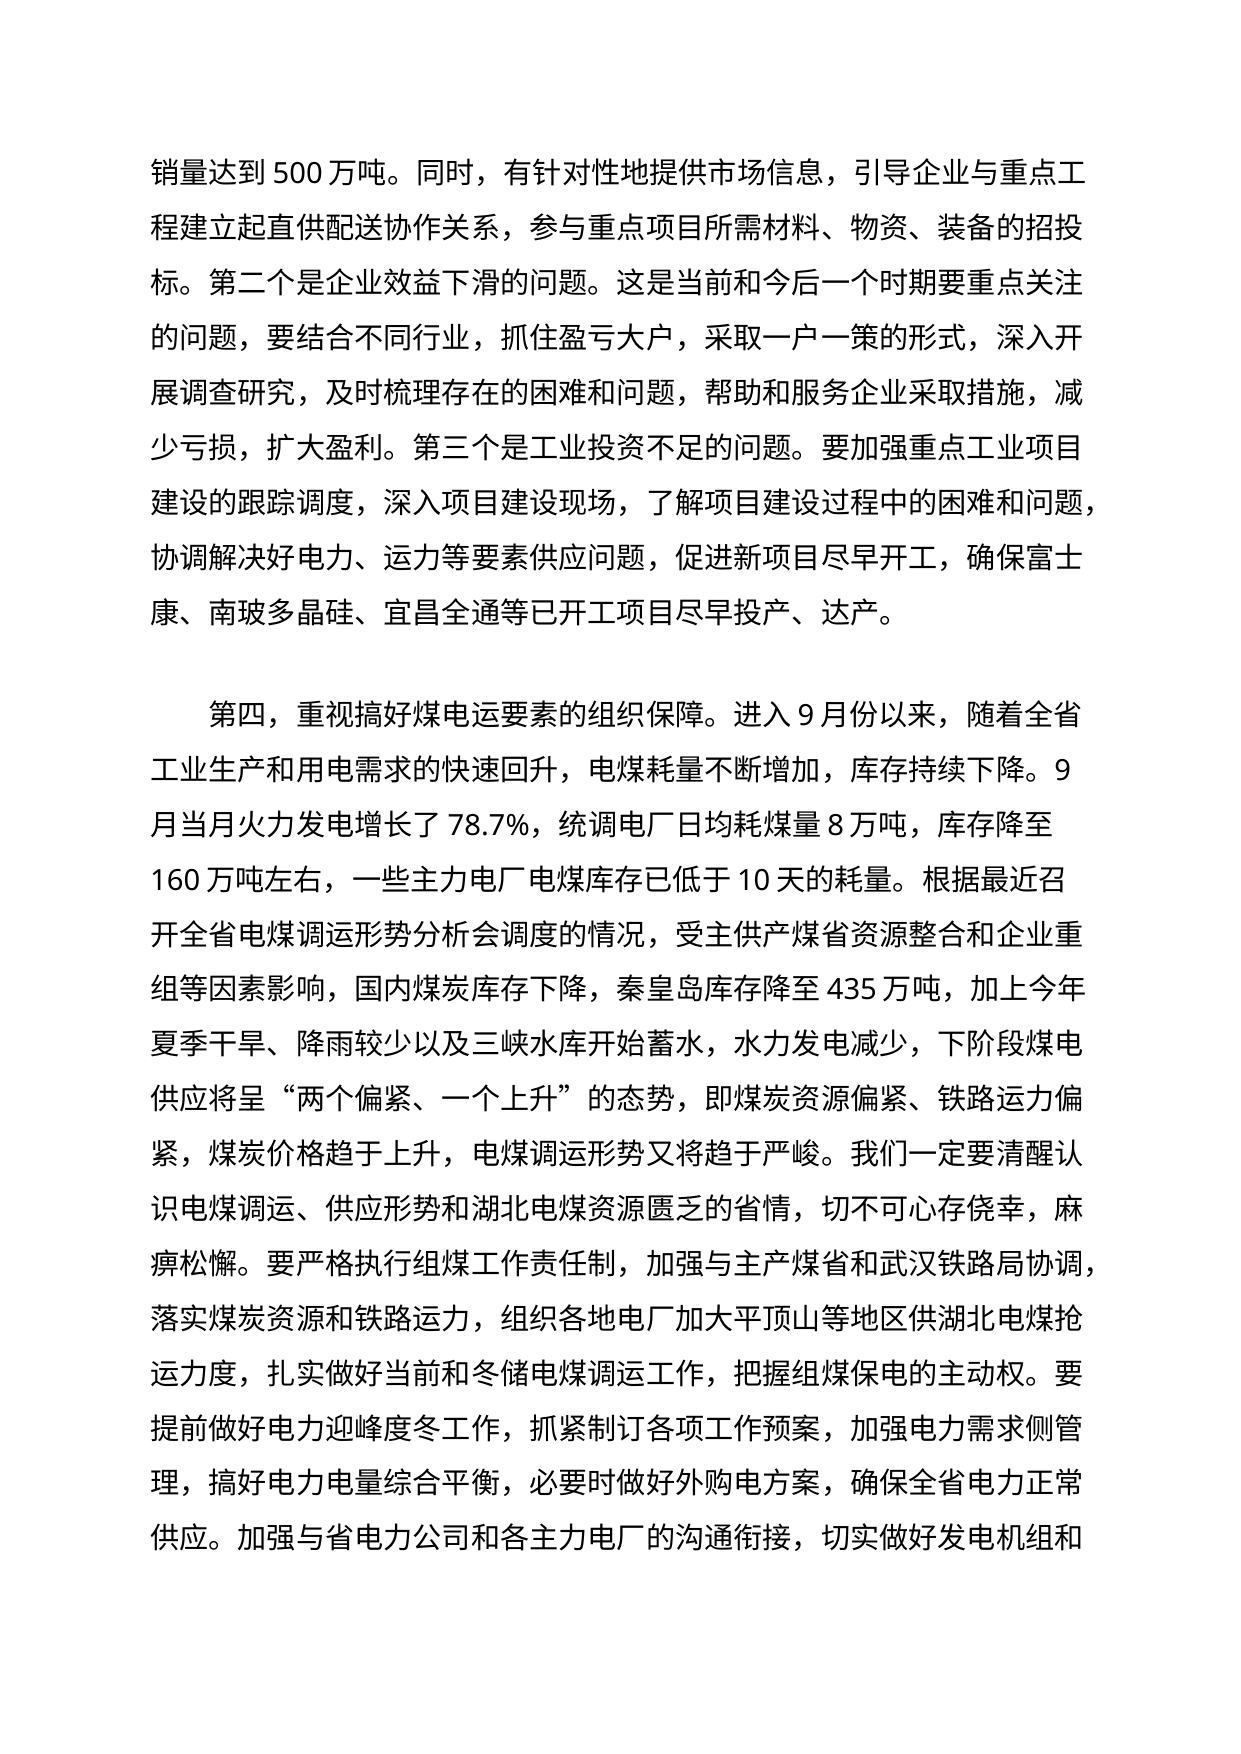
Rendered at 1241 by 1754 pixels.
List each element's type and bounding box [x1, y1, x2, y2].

text [150, 691, 1090, 1557]
text [150, 150, 1090, 632]
